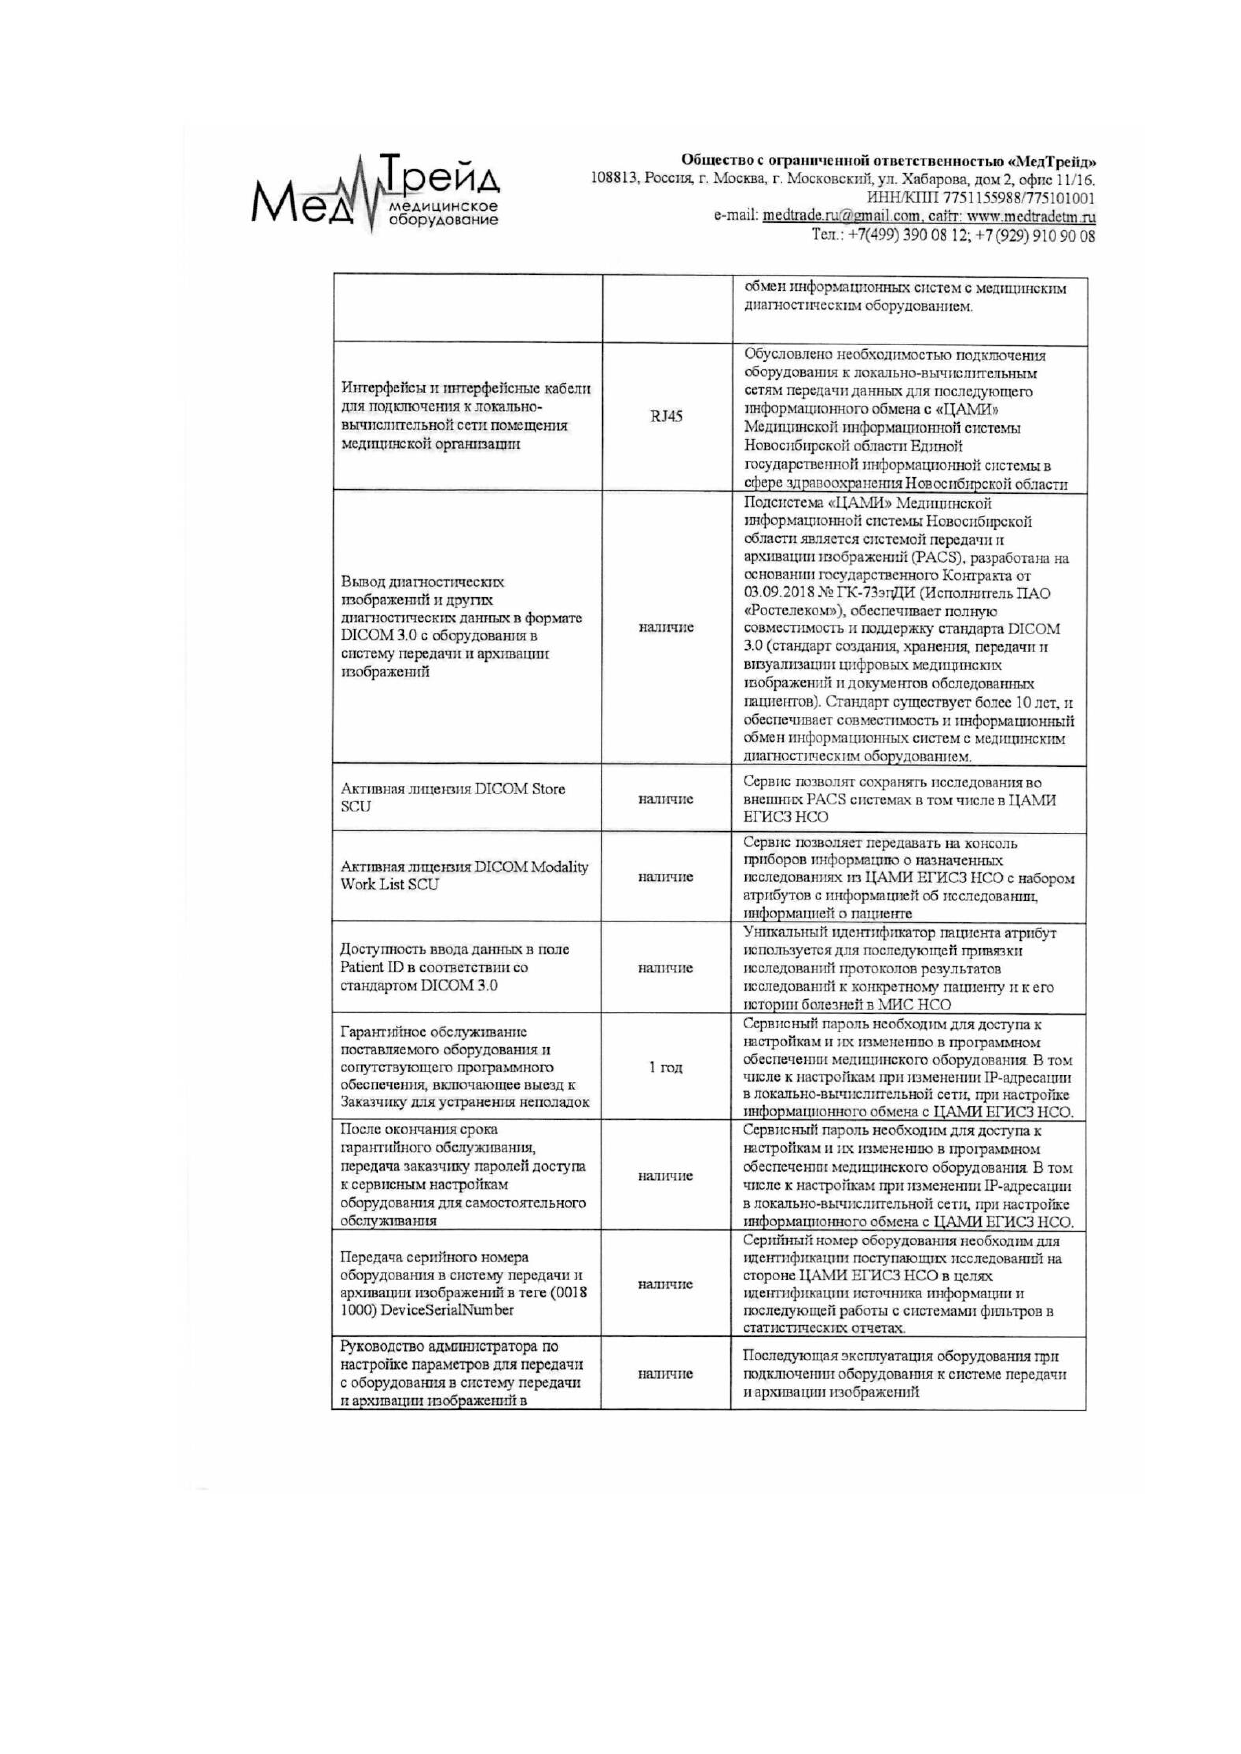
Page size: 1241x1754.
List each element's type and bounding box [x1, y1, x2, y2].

picture [177, 118, 1151, 1495]
